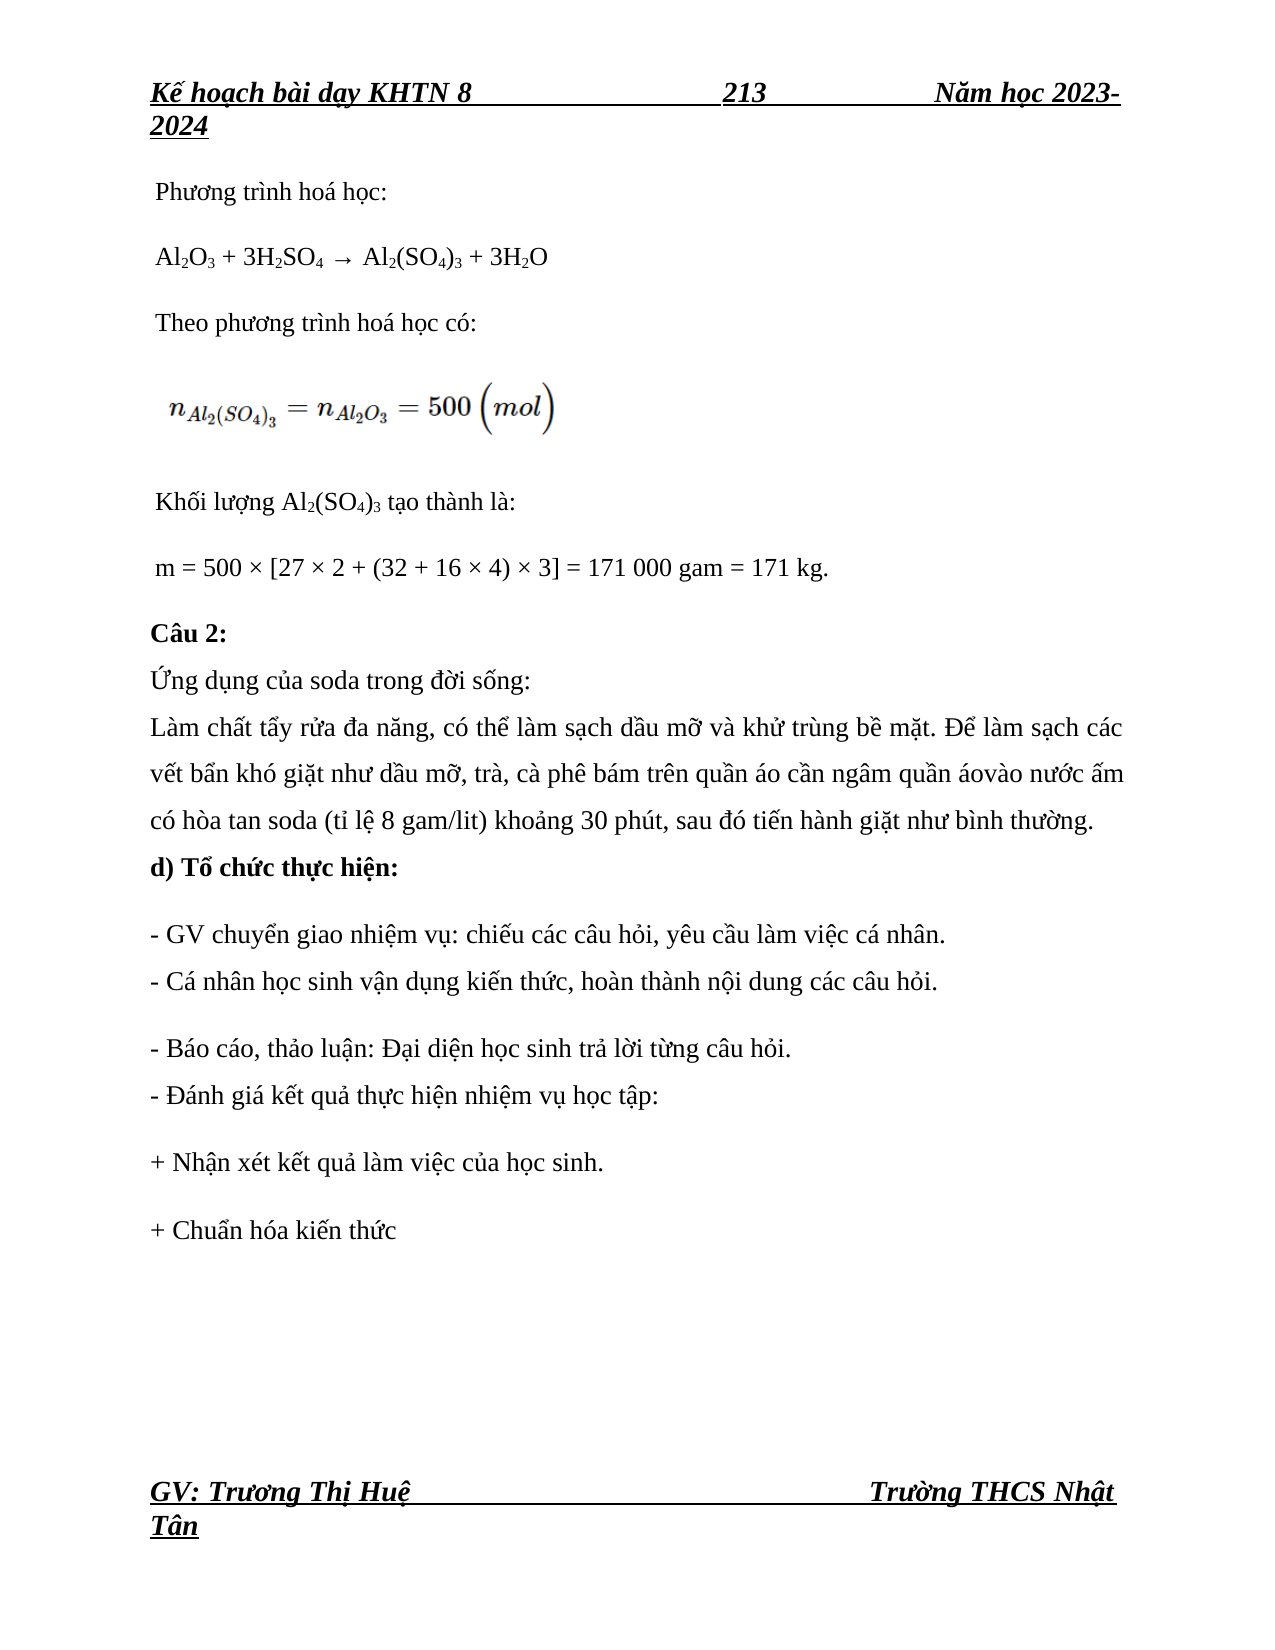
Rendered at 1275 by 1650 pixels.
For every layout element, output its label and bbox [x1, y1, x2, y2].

picture [150, 373, 577, 449]
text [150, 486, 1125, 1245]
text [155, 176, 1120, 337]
